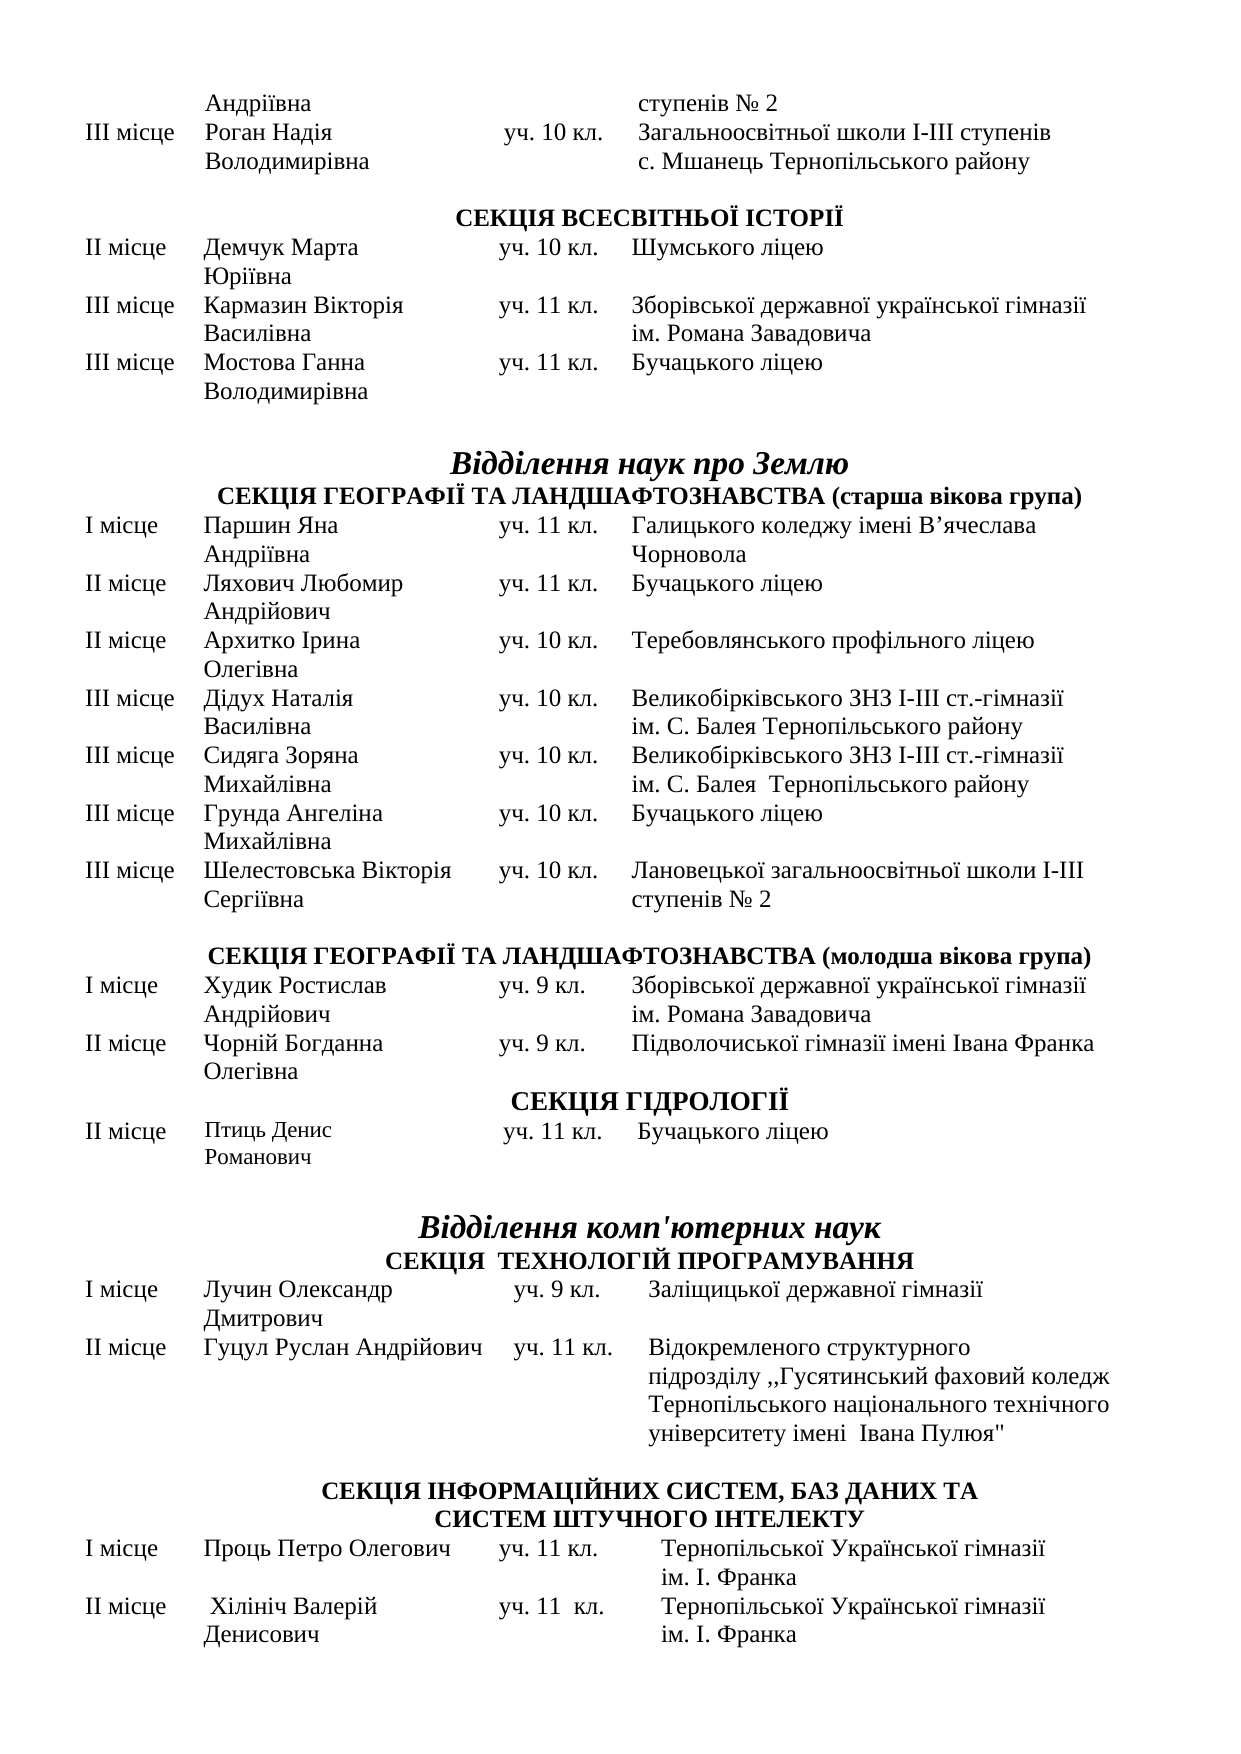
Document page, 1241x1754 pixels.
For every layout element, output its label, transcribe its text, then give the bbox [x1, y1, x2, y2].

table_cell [193, 89, 492, 175]
table_cell Великобірківського ЗНЗ І-ІІІ ст.-гімназії ім. С. Балея Тернопільського району [620, 683, 1152, 740]
table_cell Гуцул Руслан Андрійович [192, 1332, 502, 1447]
table_cell Відокремленого структурного підрозділу ,,Гусятинський фаховий коледж Тернопільського національного технічного університету імені Івана Пулюя" [637, 1332, 1166, 1447]
table_cell Архитко Ірина Олегівна [192, 625, 487, 683]
table_cell уч. 11 кл. [487, 1591, 649, 1659]
table_cell уч. 10 кл. [487, 855, 620, 913]
text СЕКЦІЯ ІНФОРМАЦІЙНИХ СИСТЕМ, БАЗ ДАНИХ ТА [148, 1476, 1152, 1504]
table_cell ІІ місце [74, 1028, 192, 1085]
table_header Лучин Олександр Дмитрович [192, 1275, 502, 1332]
table_header І місце [74, 510, 192, 568]
table_cell уч. 11 кл. [487, 568, 620, 625]
table_header І місце [74, 1275, 192, 1332]
table_header Галицького коледжу імені В’ячеслава Чорновола [620, 510, 1152, 568]
table_cell Тернопільської Української гімназії ім. І. Франка [650, 1591, 1196, 1659]
table_cell Грунда Ангеліна Михайлівна [192, 798, 487, 855]
table_cell ІІ місце [74, 1591, 192, 1659]
table_header уч. 11 кл. [487, 510, 620, 568]
table_cell ІІ місце [74, 1332, 192, 1447]
table_header Шумського ліцею Зборівської державної української гімназії ім. Романа Завадовича Бучацького ліцею [620, 232, 1152, 405]
table_cell ІІІ місце [74, 740, 192, 798]
table_cell Хілініч Валерій Денисович [192, 1591, 487, 1659]
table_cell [627, 89, 1164, 175]
table_header І місце [74, 1533, 192, 1591]
text Відділення наук про Землю [148, 443, 1152, 481]
text СЕКЦІЯ ТЕХНОЛОГІЙ ПРОГРАМУВАННЯ [148, 1246, 1152, 1274]
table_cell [492, 89, 627, 175]
table_header ІІ місце [74, 1116, 193, 1169]
table_cell уч. 10 кл. [487, 683, 620, 740]
table_header Тернопільської Української гімназії ім. І. Франка [650, 1533, 1196, 1591]
table_cell уч. 11 кл. [502, 1332, 637, 1447]
table_cell Чорній Богданна Олегівна [192, 1028, 487, 1085]
table_header Птиць Денис Романович [193, 1116, 492, 1169]
table_cell Дідух Наталія Василівна [192, 683, 487, 740]
table_header уч. 11 кл. [487, 1533, 649, 1591]
table_header уч. 10 кл. уч. 11 кл. уч. 11 кл. [488, 232, 620, 405]
table_cell Теребовлянського профільного ліцею [620, 625, 1152, 683]
table_header Демчук Марта Юріївна Кармазин Вікторія Василівна Мостова Ганна Володимирівна [192, 232, 487, 405]
table_cell Бучацького ліцею [620, 568, 1152, 625]
text СЕКЦІЯ ВСЕСВІТНЬОЇ ІСТОРІЇ [148, 203, 1152, 232]
table_cell уч. 10 кл. [487, 740, 620, 798]
table_cell ІІІ місце [74, 683, 192, 740]
table_header Зборівської державної української гімназії ім. Романа Завадовича [620, 970, 1152, 1028]
table_header Худик Ростислав Андрійович [192, 970, 487, 1028]
text СЕКЦІЯ ГЕОГРАФІЇ ТА ЛАНДШАФТОЗНАВСТВА (старша вікова група) [148, 481, 1152, 510]
table_header Заліщицької державної гімназії [637, 1275, 1166, 1332]
table_cell Ляхович Любомир Андрійович [192, 568, 487, 625]
text СИСТЕМ ШТУЧНОГО ІНТЕЛЕКТУ [148, 1504, 1152, 1533]
table_header уч. 9 кл. [502, 1275, 637, 1332]
text СЕКЦІЯ ГІДРОЛОГІЇ [148, 1085, 1152, 1116]
text СЕКЦІЯ ГЕОГРАФІЇ ТА ЛАНДШАФТОЗНАВСТВА (молодша вікова група) [148, 941, 1152, 970]
table_header уч. 9 кл. [487, 970, 620, 1028]
table_header Паршин Яна Андріївна [192, 510, 487, 568]
table_cell Сидяга Зоряна Михайлівна [192, 740, 487, 798]
table_cell Шелестовська Вікторія Сергіївна [192, 855, 487, 913]
table_cell уч. 10 кл. [487, 625, 620, 683]
table_cell Підволочиської гімназії імені Івана Франка [620, 1028, 1152, 1085]
table_cell Великобірківського ЗНЗ І-ІІІ ст.-гімназії ім. С. Балея Тернопільського району [620, 740, 1152, 798]
table_cell ІІ місце [74, 568, 192, 625]
table_cell ІІІ місце [74, 855, 192, 913]
table_cell ІІІ місце [74, 798, 192, 855]
table_cell уч. 9 кл. [487, 1028, 620, 1085]
table_header уч. 11 кл. [492, 1116, 626, 1169]
table_cell уч. 10 кл. [487, 798, 620, 855]
table_header Бучацького ліцею [626, 1116, 1163, 1169]
table_cell ІІ місце ІІІ місце [74, 89, 193, 175]
text Відділення комп'ютерних наук [148, 1207, 1152, 1246]
table_cell ІІ місце [74, 625, 192, 683]
table_header І місце [74, 970, 192, 1028]
table_header ІІ місце ІІІ місце ІІІ місце [74, 232, 192, 405]
table_header Проць Петро Олегович [192, 1533, 487, 1591]
table_cell Бучацького ліцею [620, 798, 1152, 855]
table_cell Лановецької загальноосвітньої школи І-ІІІ ступенів № 2 [620, 855, 1152, 913]
